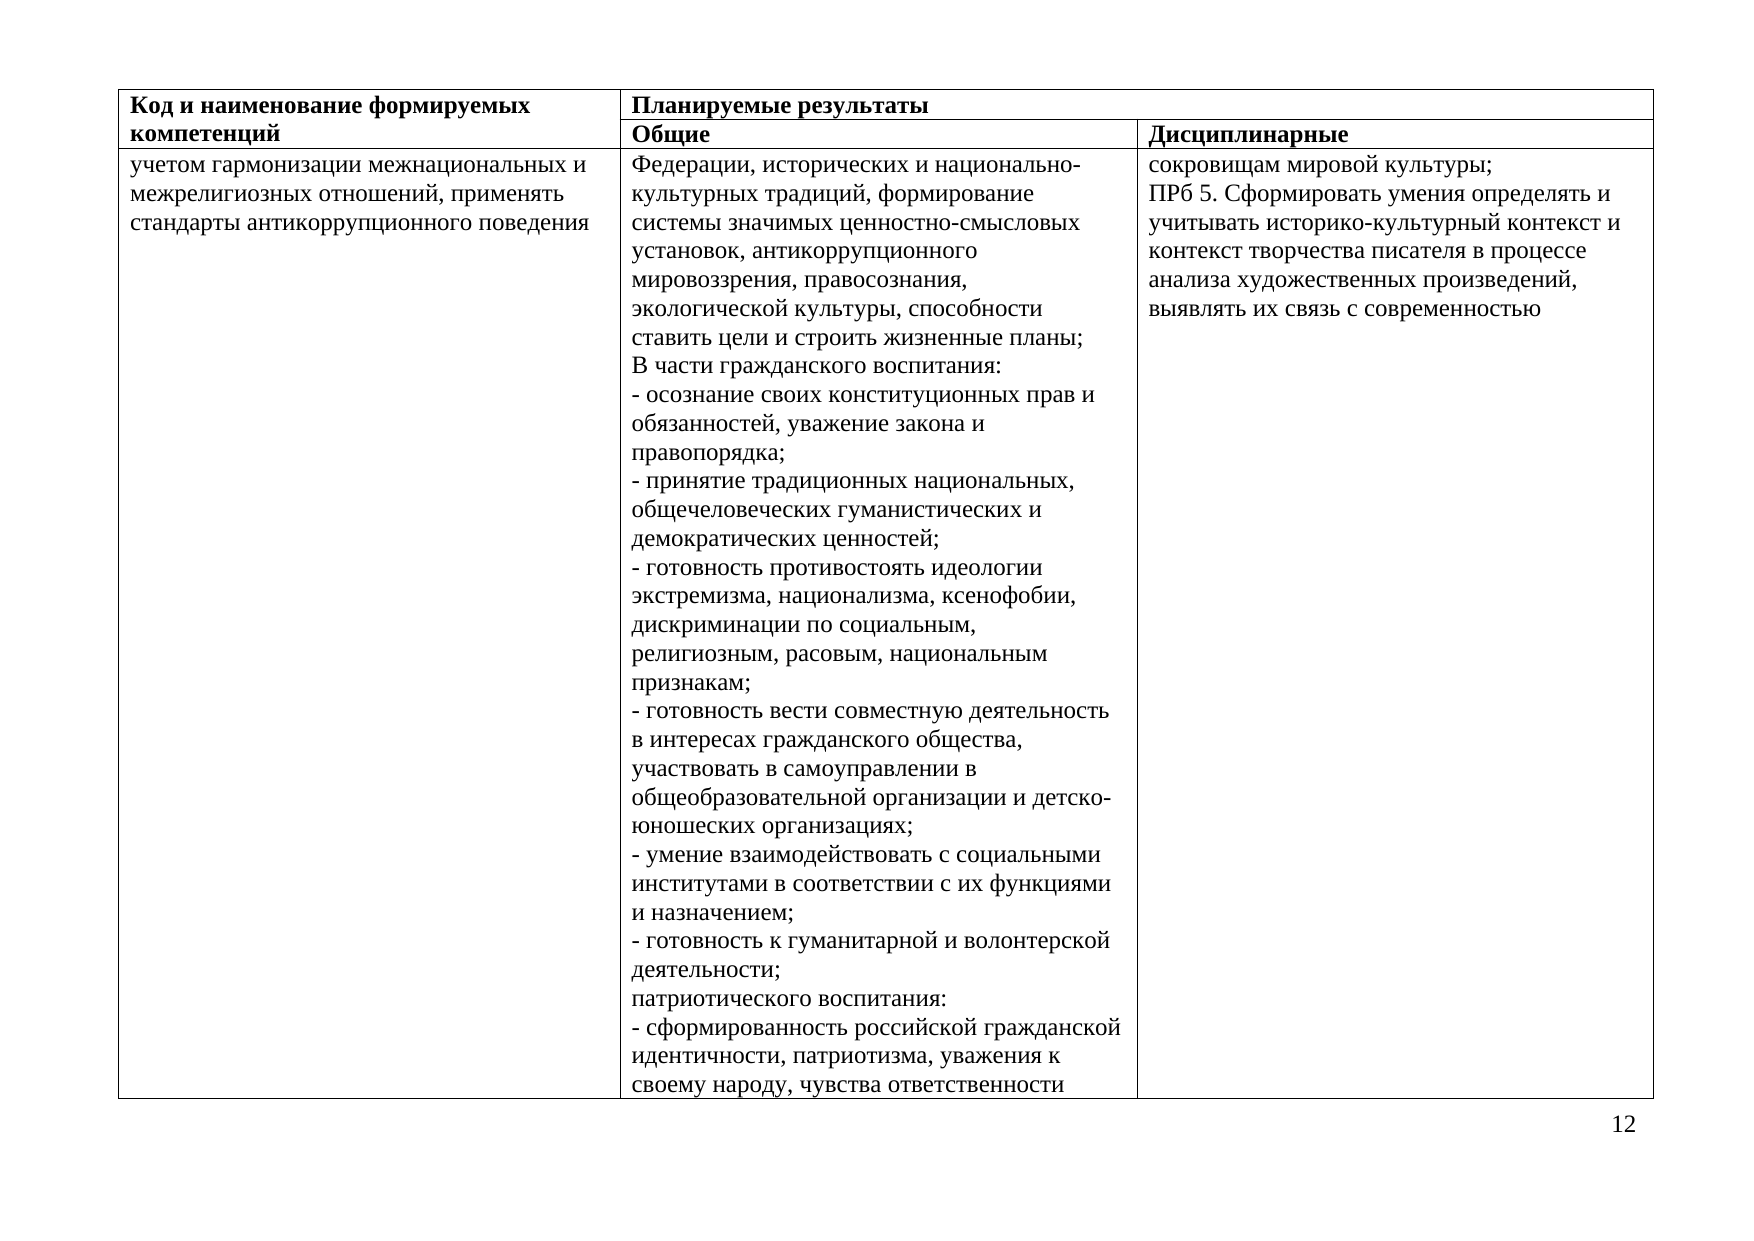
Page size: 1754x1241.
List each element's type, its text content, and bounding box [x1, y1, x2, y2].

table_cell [119, 149, 620, 1098]
table_header Код и наименование формируемых компетенций [119, 90, 620, 148]
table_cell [1138, 149, 1653, 1098]
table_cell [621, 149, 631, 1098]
table_cell Общие [621, 120, 1137, 148]
table_header Планируемые результаты [621, 90, 1653, 118]
table_cell Дисциплинарные [1138, 120, 1653, 148]
